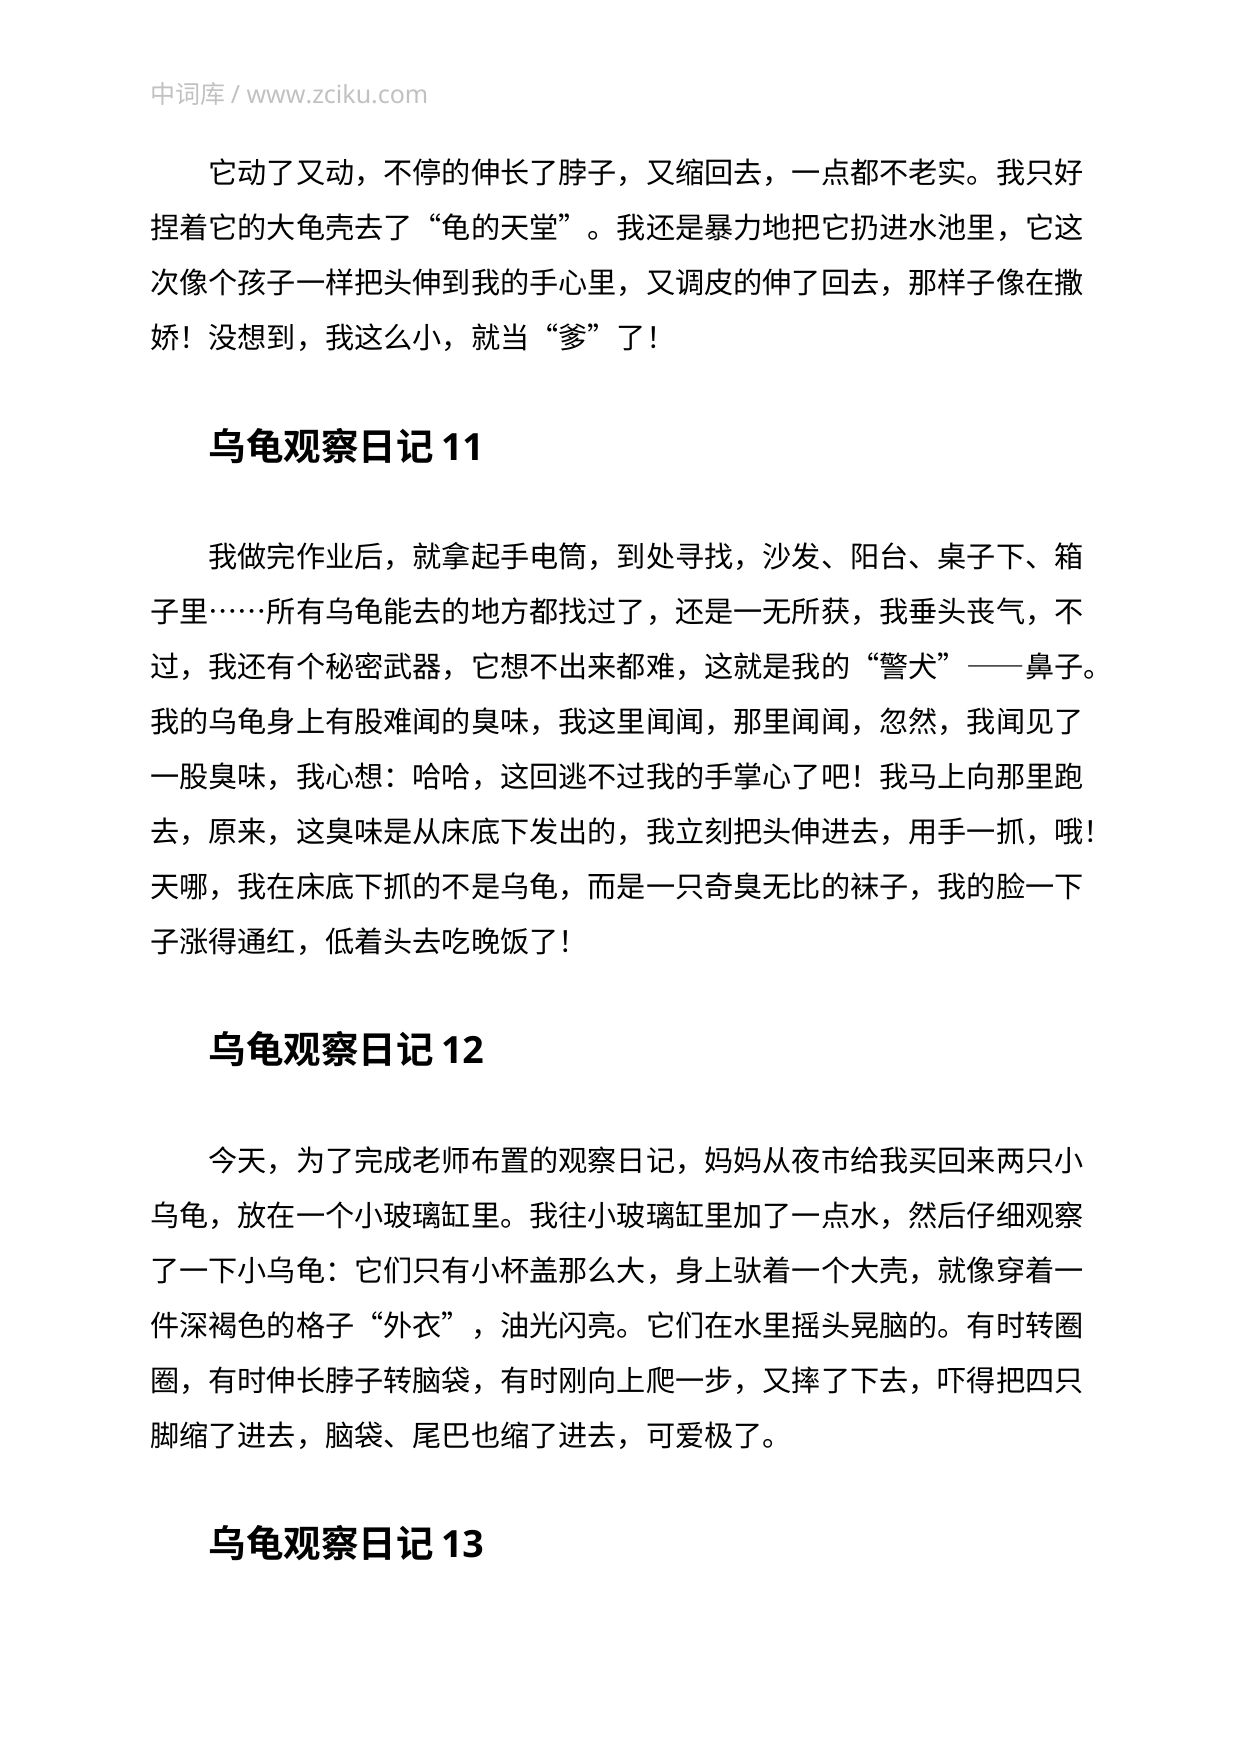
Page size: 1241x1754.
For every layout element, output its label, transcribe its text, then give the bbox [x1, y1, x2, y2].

text 它动了又动，不停的伸长了脖子，又缩回去，一点都不老实。我只好捏着它的大龟壳去了“龟的天堂”。我还是暴力地把它扔进水池里，它这次像个孩子一样把头伸到我的手心里，又调皮的伸了回去，那样子像在撒娇！没想到，我这么小，就当“爹”了！ [150, 150, 1090, 357]
text 我做完作业后，就拿起手电筒，到处寻找，沙发、阳台、桌子下、箱子里……所有乌龟能去的地方都找过了，还是一无所获，我垂头丧气，不过，我还有个秘密武器，它想不出来都难，这就是我的“警犬”——鼻子。我的乌龟身上有股难闻的臭味，我这里闻闻，那里闻闻，忽然，我闻见了一股臭味，我心想：哈哈，这回逃不过我的手掌心了吧！我马上向那里跑去，原来，这臭味是从床底下发出的，我立刻把头伸进去，用手一抓，哦！天哪，我在床底下抓的不是乌龟，而是一只奇臭无比的袜子，我的脸一下子涨得通红，低着头去吃晚饭了！ [150, 534, 1090, 961]
text 今天，为了完成老师布置的观察日记，妈妈从夜市给我买回来两只小乌龟，放在一个小玻璃缸里。我往小玻璃缸里加了一点水，然后仔细观察了一下小乌龟：它们只有小杯盖那么大，身上驮着一个大壳，就像穿着一件深褐色的格子“外衣”，油光闪亮。它们在水里摇头晃脑的。有时转圈圈，有时伸长脖子转脑袋，有时刚向上爬一步，又摔了下去，吓得把四只脚缩了进去，脑袋、尾巴也缩了进去，可爱极了。 [150, 1138, 1090, 1454]
text 乌龟观察日记13 [150, 1514, 1090, 1568]
text 乌龟观察日记11 [150, 416, 1090, 471]
text 乌龟观察日记12 [150, 1020, 1090, 1074]
